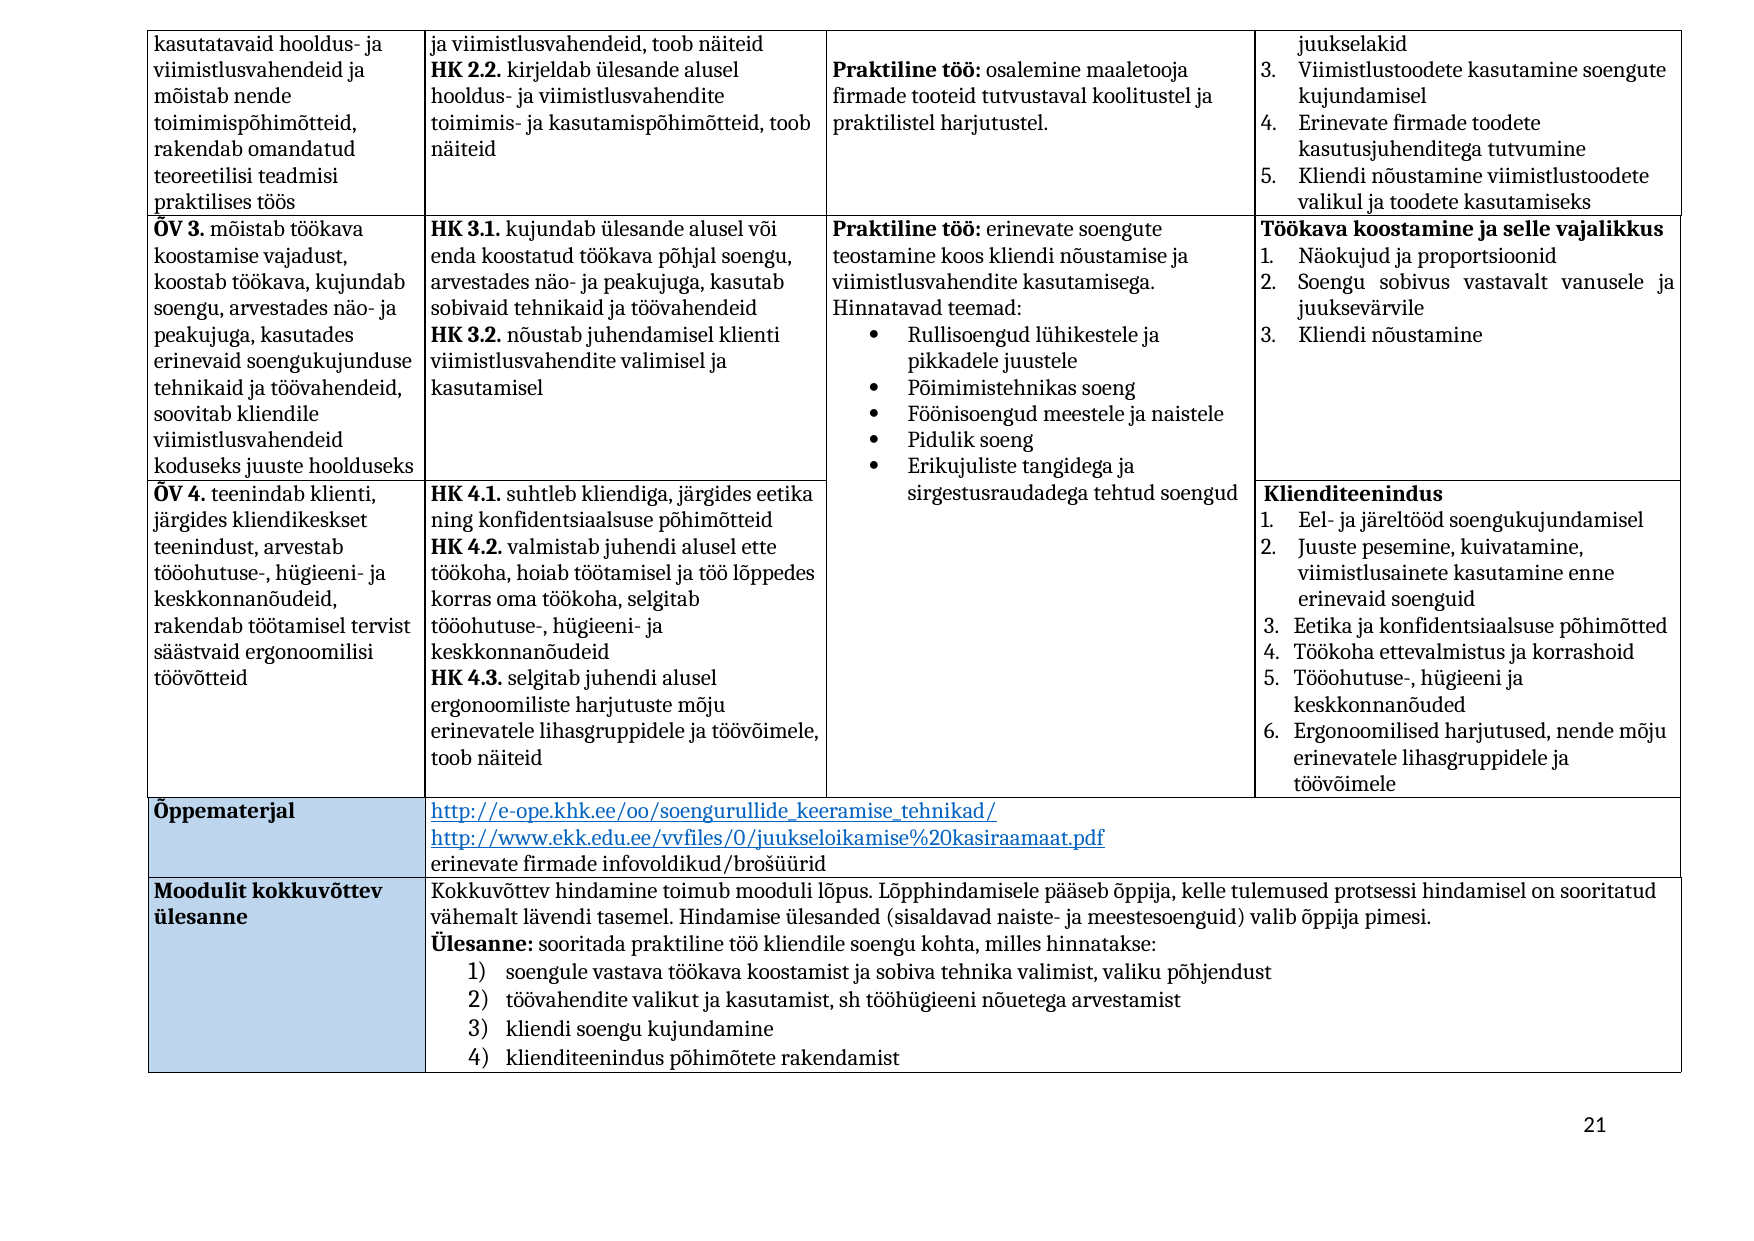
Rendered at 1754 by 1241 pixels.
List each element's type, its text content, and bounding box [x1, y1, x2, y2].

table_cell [149, 878, 425, 1072]
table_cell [148, 31, 424, 215]
table_cell ÕV 4. teenindab klienti, järgides kliendikeskset teenindust, arvestab tööohutuse-, hügieeni- ja keskkonnanõudeid, rakendab töötamisel tervist säästvaid ergonoomilisi töövõtteid [148, 481, 424, 797]
table_cell ÕV 3. mõistab töökava koostamise vajadust, koostab töökava, kujundab soengu, arvestades näo- ja peakujuga, kasutades erinevaid soengukujunduse tehnikaid ja töövahendeid, soovitab kliendile viimistlusvahendeid koduseks juuste hoolduseks [148, 216, 424, 480]
table_cell Praktiline töö: erinevate soengute teostamine koos kliendi nõustamise ja viimistlusvahendite kasutamisega. Hinnatavad teemad: Rullisoengud lühikestele ja pikkadele juustele Põimimistehnikas soeng Föönisoengud meestele ja naistele Pidulik soeng Erikujuliste tangidega ja sirgestusraudadega tehtud soengud [827, 216, 1254, 797]
table_cell http://e-ope.khk.ee/oo/soengurullide_keeramise_tehnikad/ http://www.ekk.edu.ee/vvfiles/0/juukseloikamise%20kasiraamaat.pdf erinevate firmade infovoldikud/brošüürid [426, 798, 1680, 877]
table_cell Õppematerjal [149, 798, 425, 877]
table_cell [426, 31, 826, 215]
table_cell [827, 31, 1254, 215]
table_cell Klienditeenindus Eel- ja järeltööd soengukujundamisel Juuste pesemine, kuivatamine, viimistlusainete kasutamine enne erinevaid soenguid 3. Eetika ja konfidentsiaalsuse põhimõtted 4. Töökoha ettevalmistus ja korrashoid 5. Tööohutuse-, hügieeni ja keskkonnanõuded 6. Ergonoomilised harjutused, nende mõju erinevatele lihasgruppidele ja töövõimele [1256, 481, 1680, 797]
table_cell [426, 878, 1681, 1072]
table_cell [1256, 31, 1681, 215]
table_cell Töökava koostamine ja selle vajalikkus Näokujud ja proportsioonid Soengu sobivus vastavalt vanusele ja juuksevärvile Kliendi nõustamine [1256, 216, 1680, 480]
table_cell HK 3.1. kujundab ülesande alusel või enda koostatud töökava põhjal soengu, arvestades näo- ja peakujuga, kasutab sobivaid tehnikaid ja töövahendeid HK 3.2. nõustab juhendamisel klienti viimistlusvahendite valimisel ja kasutamisel [426, 216, 826, 480]
table_cell HK 4.1. suhtleb kliendiga, järgides eetika ning konfidentsiaalsuse põhimõtteid HK 4.2. valmistab juhendi alusel ette töökoha, hoiab töötamisel ja töö lõppedes korras oma töökoha, selgitab tööohutuse-, hügieeni- ja keskkonnanõudeid HK 4.3. selgitab juhendi alusel ergonoomiliste harjutuste mõju erinevatele lihasgruppidele ja töövõimele, toob näiteid [426, 481, 826, 797]
